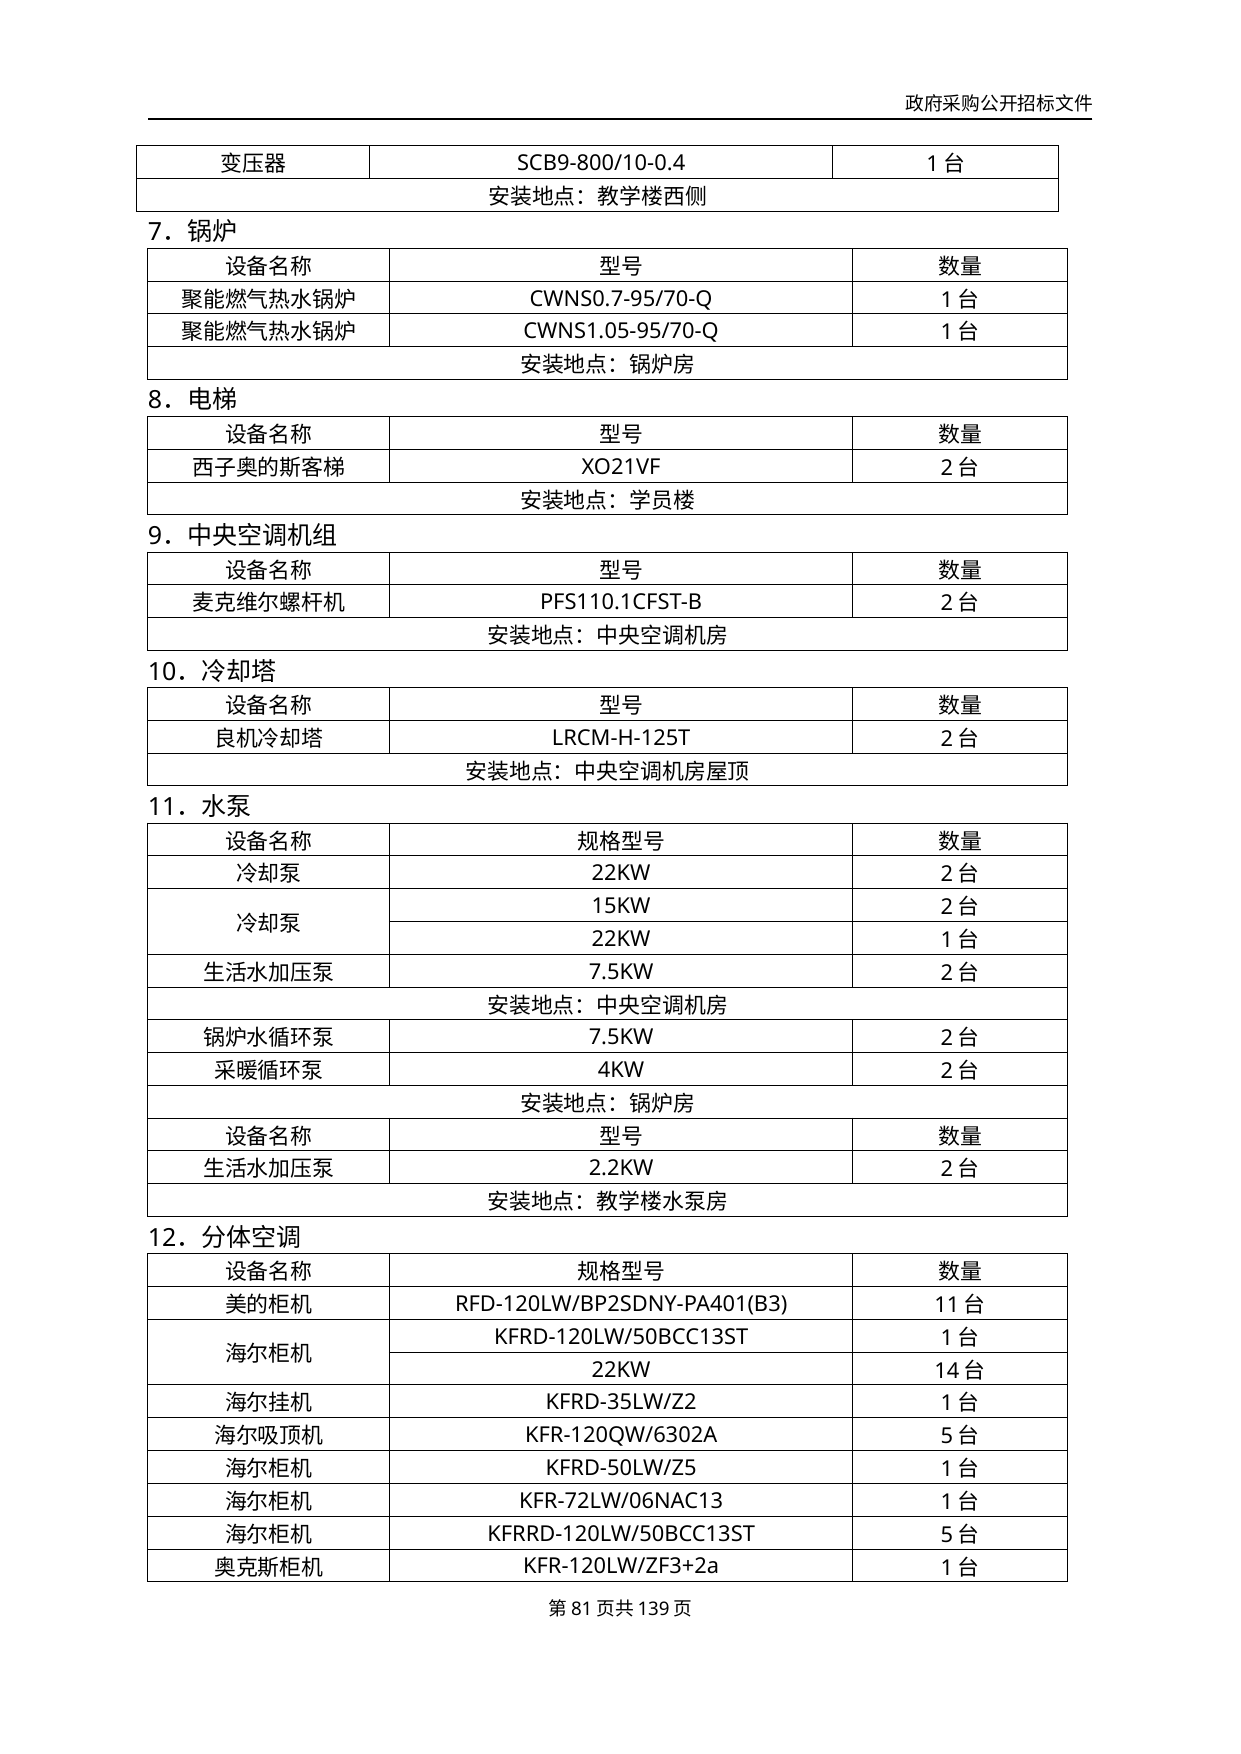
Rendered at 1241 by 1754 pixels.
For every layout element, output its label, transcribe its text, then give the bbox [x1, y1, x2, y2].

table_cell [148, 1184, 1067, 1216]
text 7．锅炉 [148, 212, 1092, 248]
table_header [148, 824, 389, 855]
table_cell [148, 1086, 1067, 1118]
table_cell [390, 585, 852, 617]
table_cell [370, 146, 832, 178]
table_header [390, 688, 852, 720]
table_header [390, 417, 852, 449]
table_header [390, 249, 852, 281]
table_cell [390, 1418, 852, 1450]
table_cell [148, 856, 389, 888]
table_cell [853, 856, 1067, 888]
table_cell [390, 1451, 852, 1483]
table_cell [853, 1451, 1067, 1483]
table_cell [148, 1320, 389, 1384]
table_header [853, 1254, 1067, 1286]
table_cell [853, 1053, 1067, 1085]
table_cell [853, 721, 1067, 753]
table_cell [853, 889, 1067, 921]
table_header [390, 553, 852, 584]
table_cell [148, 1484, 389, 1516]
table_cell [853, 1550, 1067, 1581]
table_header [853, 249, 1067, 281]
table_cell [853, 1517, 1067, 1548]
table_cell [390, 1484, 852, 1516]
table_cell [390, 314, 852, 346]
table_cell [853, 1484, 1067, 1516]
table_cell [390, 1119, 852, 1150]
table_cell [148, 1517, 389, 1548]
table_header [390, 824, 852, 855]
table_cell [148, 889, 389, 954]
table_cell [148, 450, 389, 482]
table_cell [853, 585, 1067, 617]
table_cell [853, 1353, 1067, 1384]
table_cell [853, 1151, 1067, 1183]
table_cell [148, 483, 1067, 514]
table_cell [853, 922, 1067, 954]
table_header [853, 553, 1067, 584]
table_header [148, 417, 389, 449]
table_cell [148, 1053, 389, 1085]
text 9．中央空调机组 [148, 515, 1092, 552]
text 8．电梯 [148, 380, 1092, 416]
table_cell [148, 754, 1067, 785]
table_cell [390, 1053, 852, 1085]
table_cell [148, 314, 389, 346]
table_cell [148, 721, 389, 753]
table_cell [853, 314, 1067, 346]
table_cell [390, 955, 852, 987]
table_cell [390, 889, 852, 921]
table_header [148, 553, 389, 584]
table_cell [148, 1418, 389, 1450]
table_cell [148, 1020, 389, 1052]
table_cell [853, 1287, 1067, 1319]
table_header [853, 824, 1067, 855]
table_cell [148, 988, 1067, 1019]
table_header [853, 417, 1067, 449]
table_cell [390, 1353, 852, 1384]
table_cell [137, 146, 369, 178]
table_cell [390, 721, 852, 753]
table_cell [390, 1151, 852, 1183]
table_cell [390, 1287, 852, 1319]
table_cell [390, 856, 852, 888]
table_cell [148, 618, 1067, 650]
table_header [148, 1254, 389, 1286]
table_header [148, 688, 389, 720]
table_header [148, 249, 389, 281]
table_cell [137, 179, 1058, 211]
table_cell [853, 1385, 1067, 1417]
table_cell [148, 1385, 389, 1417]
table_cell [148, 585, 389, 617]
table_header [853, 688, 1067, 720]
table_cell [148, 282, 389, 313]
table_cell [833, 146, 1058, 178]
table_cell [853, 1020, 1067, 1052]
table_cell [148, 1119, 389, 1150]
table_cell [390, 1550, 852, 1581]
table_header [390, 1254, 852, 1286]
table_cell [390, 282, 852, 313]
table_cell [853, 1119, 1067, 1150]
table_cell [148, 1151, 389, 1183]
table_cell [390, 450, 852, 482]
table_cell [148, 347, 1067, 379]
text 12．分体空调 [148, 1217, 1092, 1253]
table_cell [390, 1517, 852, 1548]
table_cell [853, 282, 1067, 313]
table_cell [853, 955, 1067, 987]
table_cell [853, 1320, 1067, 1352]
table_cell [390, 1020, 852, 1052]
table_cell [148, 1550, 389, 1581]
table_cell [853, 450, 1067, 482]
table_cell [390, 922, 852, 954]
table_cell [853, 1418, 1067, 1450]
text 10．冷却塔 [148, 651, 1092, 687]
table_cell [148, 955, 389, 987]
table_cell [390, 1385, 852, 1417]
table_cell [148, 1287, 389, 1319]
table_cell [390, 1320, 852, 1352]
text 11．水泵 [148, 786, 1092, 823]
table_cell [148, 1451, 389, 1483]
